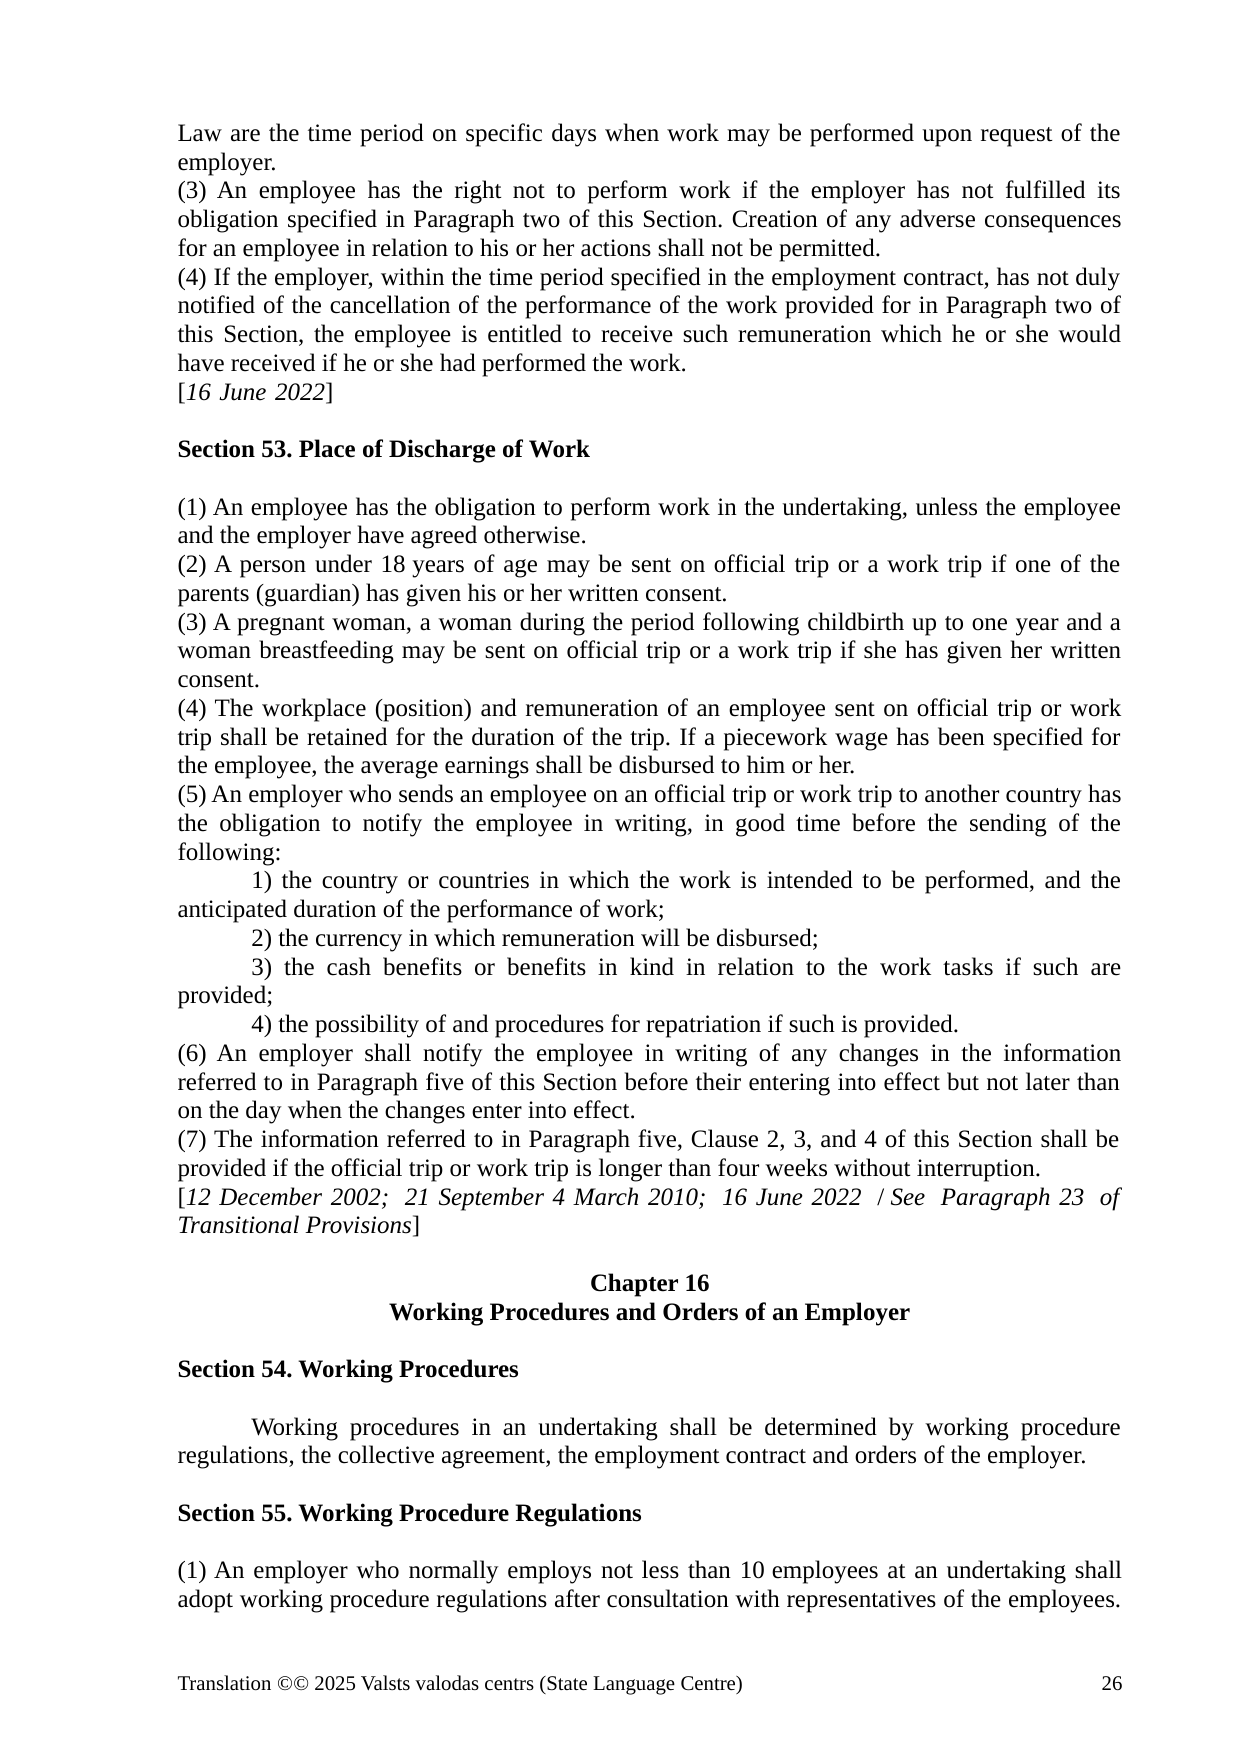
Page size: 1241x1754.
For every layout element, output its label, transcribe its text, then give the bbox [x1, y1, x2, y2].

text (3) A pregnant woman, a woman during the period following childbirth up to one year and a woman breastfeeding may be sent on official trip or a work trip if she has given her written consent. [177, 607, 1122, 693]
text 2) the currency in which remuneration will be disbursed; [177, 923, 1122, 952]
text Working procedures in an undertaking shall be determined by working procedure regulations, the collective agreement, the employment contract and orders of the employer. [177, 1412, 1122, 1469]
text Section 54. Working Procedures [177, 1354, 1122, 1383]
text [16 June 2022] [177, 377, 1122, 406]
text 4) the possibility of and procedures for repatriation if such is provided. [177, 1009, 1122, 1038]
text Section 53. Place of Discharge of Work [177, 434, 1122, 463]
text [12 December 2002; 21 September 4 March 2010; 16 June 2022 / See Paragraph 23 of Transitional Provisions] [177, 1182, 1122, 1239]
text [177, 118, 1122, 176]
text (4) The workplace (position) and remuneration of an employee sent on official trip or work trip shall be retained for the duration of the trip. If a piecework wage has been specified for the employee, the average earnings shall be disbursed to him or her. [177, 693, 1122, 779]
text (6) An employer shall notify the employee in writing of any changes in the information referred to in Paragraph five of this Section before their entering into effect but not later than on the day when the changes enter into effect. [177, 1038, 1122, 1124]
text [177, 1556, 1122, 1613]
text (5) An employer who sends an employee on an official trip or work trip to another country has the obligation to notify the employee in writing, in good time before the sending of the following: [177, 779, 1122, 866]
text (3) An employee has the right not to perform work if the employer has not fulfilled its obligation specified in Paragraph two of this Section. Creation of any adverse consequences for an employee in relation to his or her actions shall not be permitted. [177, 176, 1122, 262]
text Working Procedures and Orders of an Employer [177, 1297, 1122, 1326]
text (2) A person under 18 years of age may be sent on official trip or a work trip if one of the parents (guardian) has given his or her written consent. [177, 549, 1122, 607]
text Section 55. Working Procedure Regulations [177, 1498, 1122, 1527]
text Chapter 16 [177, 1268, 1122, 1297]
text 3) the cash benefits or benefits in kind in relation to the work tasks if such are provided; [177, 952, 1122, 1009]
text (1) An employee has the obligation to perform work in the undertaking, unless the employee and the employer have agreed otherwise. [177, 492, 1122, 549]
text 1) the country or countries in which the work is intended to be performed, and the anticipated duration of the performance of work; [177, 866, 1122, 923]
text (7) The information referred to in Paragraph five, Clause 2, 3, and 4 of this Section shall be provided if the official trip or work trip is longer than four weeks without interruption. [177, 1124, 1122, 1182]
text (4) If the employer, within the time period specified in the employment contract, has not duly notified of the cancellation of the performance of the work provided for in Paragraph two of this Section, the employee is entitled to receive such remuneration which he or she would have received if he or she had performed the work. [177, 262, 1122, 377]
